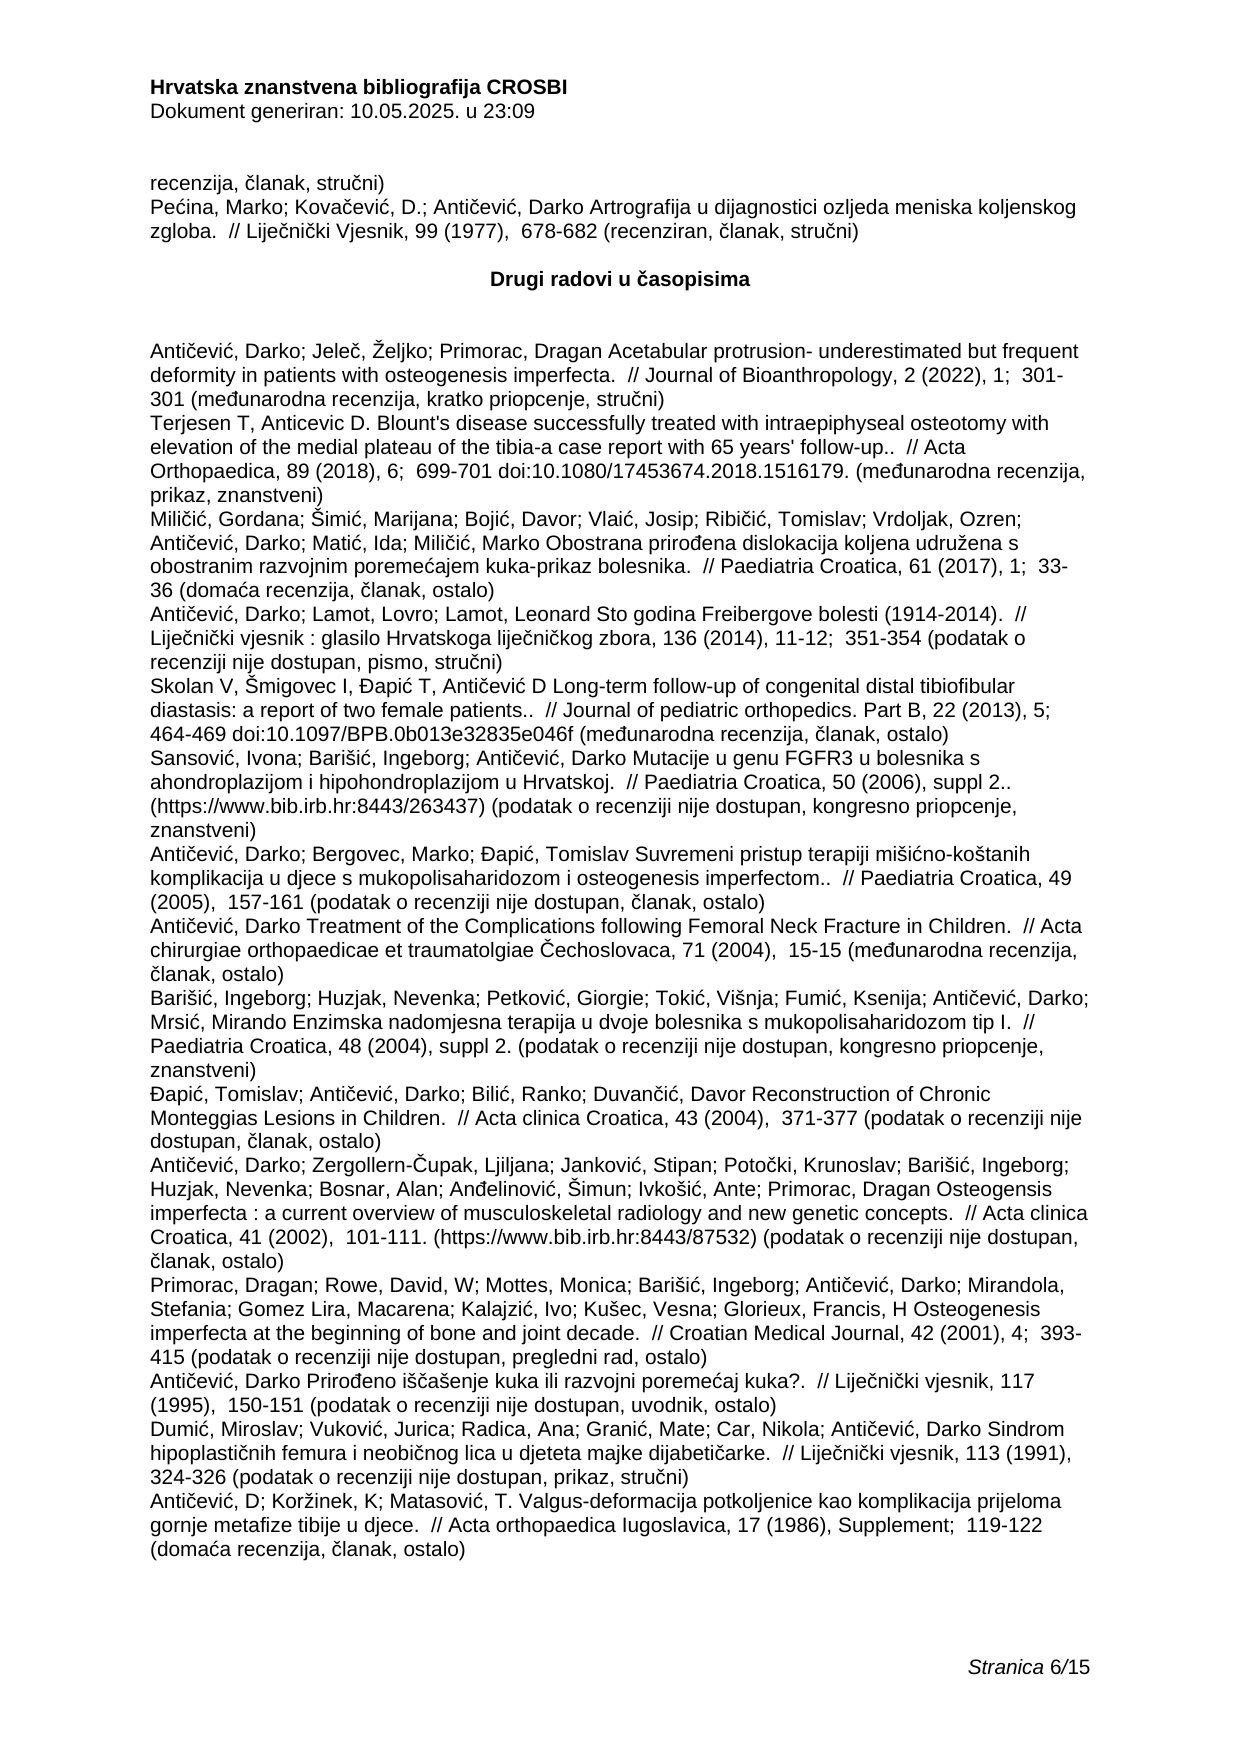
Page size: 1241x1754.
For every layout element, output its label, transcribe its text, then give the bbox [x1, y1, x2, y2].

text Sansović, Ivona; Barišić, Ingeborg; Antičević, Darko [150, 746, 1090, 842]
text Đapić, Tomislav; Antičević, Darko; Bilić, Ranko; Duvančić, Davor [150, 1081, 1090, 1153]
text Miličić, Gordana; Šimić, Marijana; Bojić, Davor; Vlaić, Josip; Ribičić, Tomislav; Vrdoljak, Ozren; Antičević, Darko; Matić, Ida; Miličić, Marko [150, 506, 1090, 602]
text Antičević, Darko; Lamot, Lovro; Lamot, Leonard [150, 602, 1090, 674]
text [150, 171, 1090, 195]
text Antičević, Darko [150, 914, 1090, 986]
text Antičević, D; Koržinek, K; Matasović, T. [150, 1489, 1090, 1561]
text Dumić, Miroslav; Vuković, Jurica; Radica, Ana; Granić, Mate; Car, Nikola; Antičević, Darko [150, 1417, 1090, 1489]
text Antičević, Darko [150, 1369, 1090, 1417]
text Antičević, Darko; Jeleč, Željko; Primorac, Dragan [150, 339, 1090, 411]
text Antičević, Darko; Zergollern-Čupak, Ljiljana; Janković, Stipan; Potočki, Krunoslav; Barišić, Ingeborg; Huzjak, Nevenka; Bosnar, Alan; Anđelinović, Šimun; Ivkošić, Ante; Primorac, Dragan [150, 1153, 1090, 1273]
text Pećina, Marko; Kovačević, D.; Antičević, Darko [150, 195, 1090, 243]
text Terjesen T, Anticevic D. [150, 411, 1090, 506]
text Barišić, Ingeborg; Huzjak, Nevenka; Petković, Giorgie; Tokić, Višnja; Fumić, Ksenija; Antičević, Darko; Mrsić, Mirando [150, 986, 1090, 1081]
text Primorac, Dragan; Rowe, David, W; Mottes, Monica; Barišić, Ingeborg; Antičević, Darko; Mirandola, Stefania; Gomez Lira, Macarena; Kalajzić, Ivo; Kušec, Vesna; Glorieux, Francis, H [150, 1273, 1090, 1369]
text Skolan V, Šmigovec I, Ðapić T, Antičević D [150, 674, 1090, 746]
subtitle Drugi radovi u časopisima [150, 267, 1090, 291]
text Antičević, Darko; Bergovec, Marko; Đapić, Tomislav [150, 842, 1090, 914]
